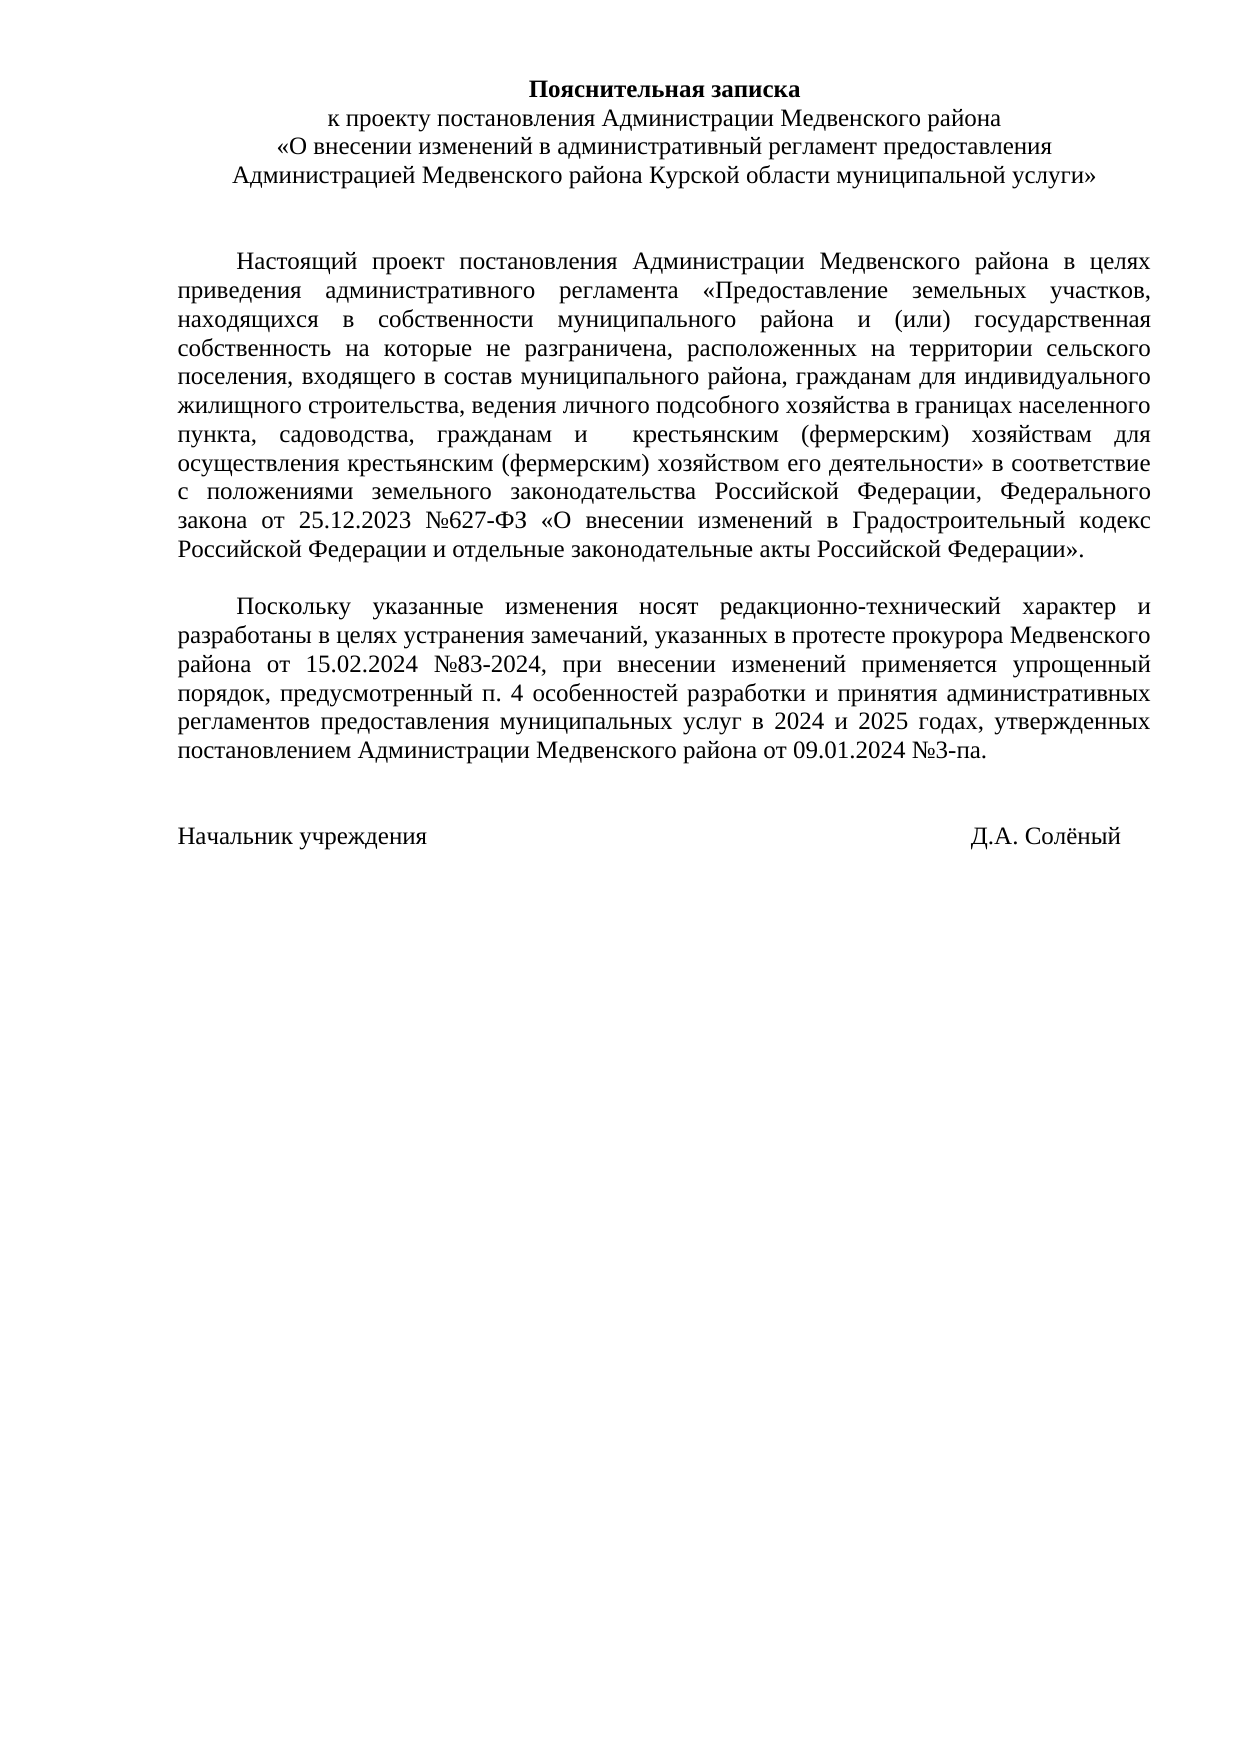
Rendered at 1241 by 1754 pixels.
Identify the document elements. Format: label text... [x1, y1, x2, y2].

text Настоящий проект постановления Администрации Медвенского района в целях приведения административного регламента «Предоставление земельных участков, находящихся в собственности муниципального района и (или) государственная собственность на которые не разграничена, расположенных на территории сельского поселения, входящего в состав муниципального района, гражданам для индивидуального жилищного строительства, ведения личного подсобного хозяйства в границах населенного пункта, садоводства, гражданам и крестьянским (фермерским) хозяйствам для осуществления крестьянским (фермерским) хозяйством его деятельности» в соответствие с положениями земельного законодательства Российской Федерации, Федерального закона от 25.12.2023 №627-ФЗ «О внесении изменений в Градостроительный кодекс Российской Федерации и отдельные законодательные акты Российской Федерации». [177, 246, 1152, 563]
text «О внесении изменений в административный регламент предоставления [177, 131, 1152, 160]
text Пояснительная записка [177, 74, 1152, 103]
text Администрацией Медвенского района Курской области муниципальной услуги» [177, 160, 1152, 189]
text Поскольку указанные изменения носят редакционно-технический характер и разработаны в целях устранения замечаний, указанных в протесте прокурора Медвенского района от 15.02.2024 №83-2024, при внесении изменений применяется упрощенный порядок, предусмотренный п. 4 особенностей разработки и принятия административных регламентов предоставления муниципальных услуг в 2024 и 2025 годах, утвержденных постановлением Администрации Медвенского района от 09.01.2024 №3-па. [177, 591, 1152, 764]
text Начальник учреждения Д.А. Солёный [177, 821, 1152, 850]
text к проекту постановления Администрации Медвенского района [177, 103, 1152, 131]
